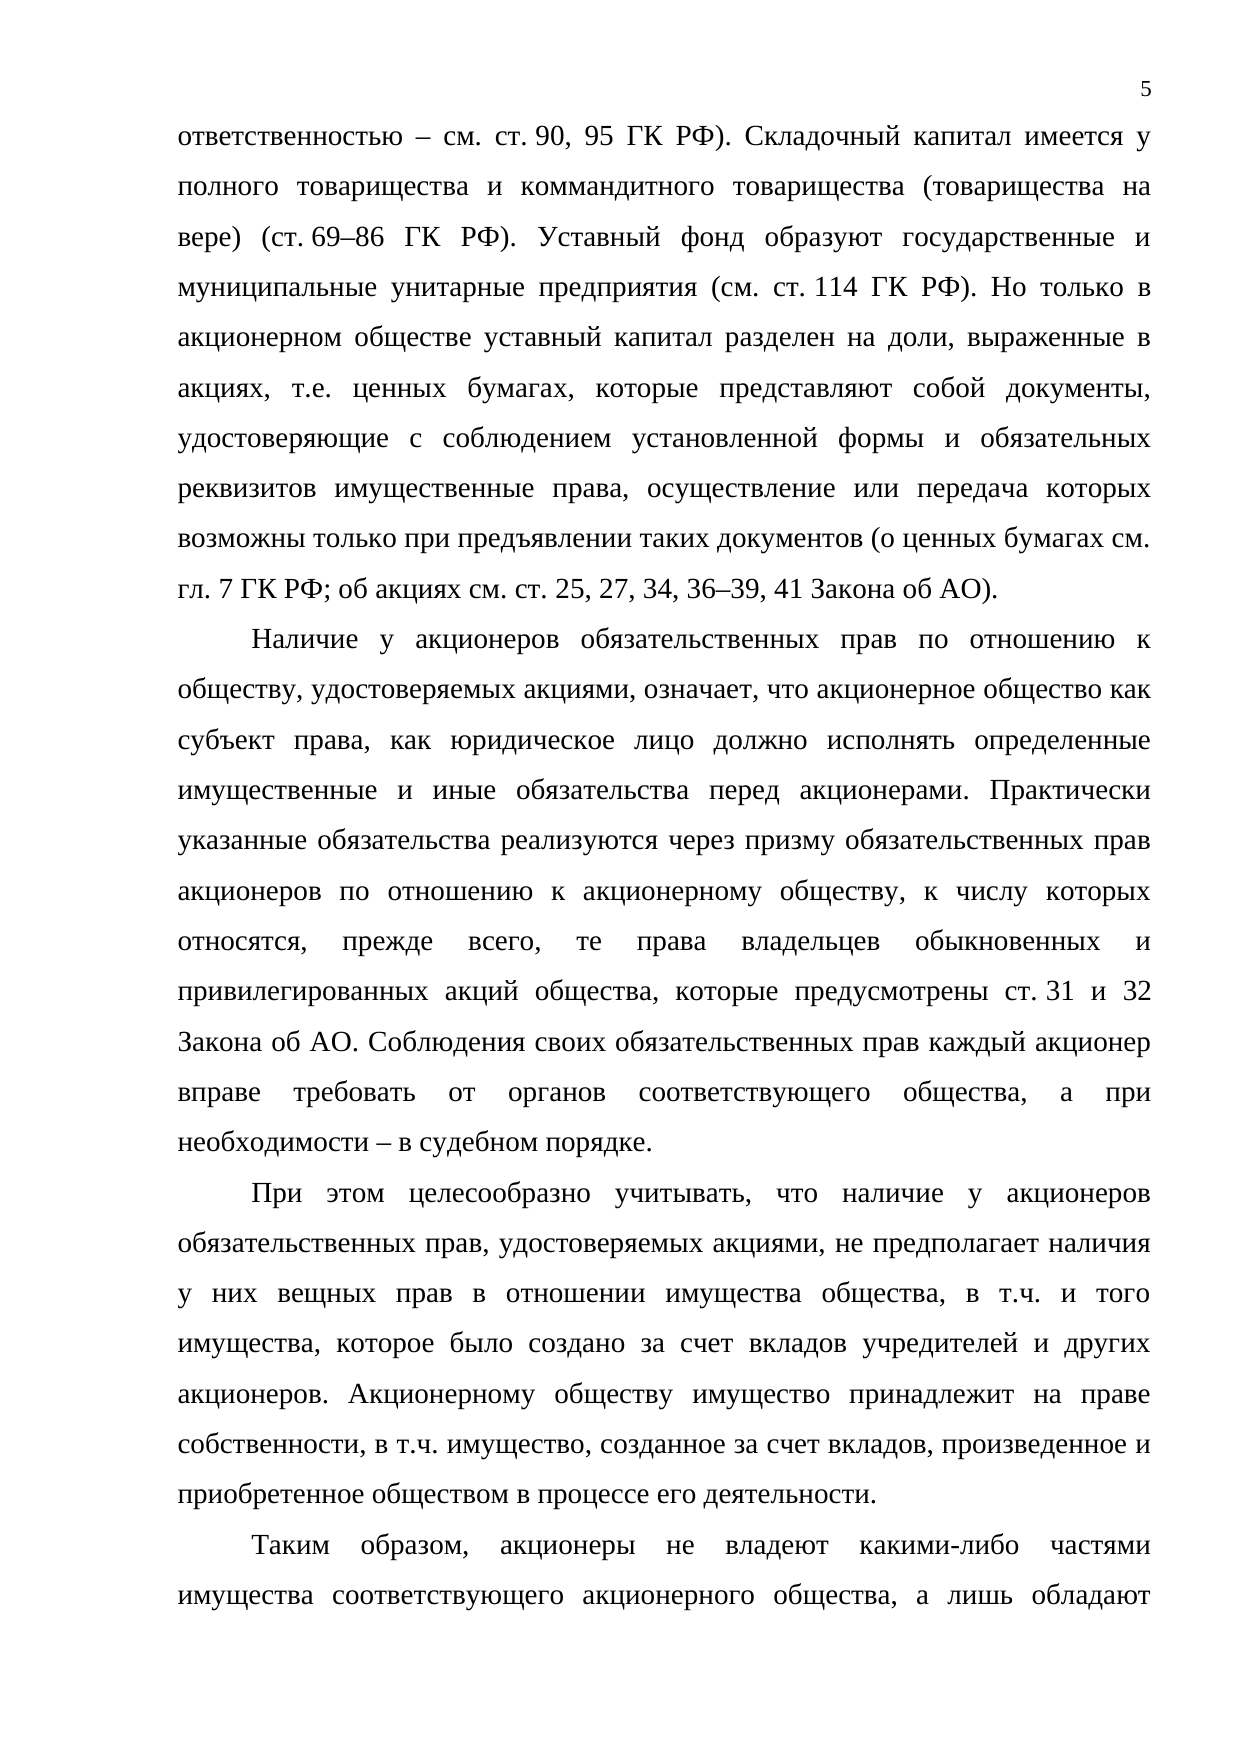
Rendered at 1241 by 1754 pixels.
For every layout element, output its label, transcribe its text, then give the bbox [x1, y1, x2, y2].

text При этом целесообразно учитывать, что наличие у акционеров обязательственных прав, удостоверяемых акциями, не предполагает наличия у них вещных прав в отношении имущества общества, в т.ч. и того имущества, которое было создано за счет вкладов учредителей и других акционеров. Акционерному обществу имущество принадлежит на праве собственности, в т.ч. имущество, созданное за счет вкладов, произведенное и приобретенное обществом в процессе его деятельности. [177, 1175, 1152, 1510]
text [177, 118, 1152, 604]
text Наличие у акционеров обязательственных прав по отношению к обществу, удостоверяемых акциями, означает, что акционерное общество как субъект права, как юридическое лицо должно исполнять определенные имущественные и иные обязательства перед акционерами. Практически указанные обязательства реализуются через призму обязательственных прав акционеров по отношению к акционерному обществу, к числу которых относятся, прежде всего, те права владельцев обыкновенных и привилегированных акций общества, которые предусмотрены ст. 31 и 32 Закона об АО. Соблюдения своих обязательственных прав каждый акционер вправе требовать от органов соответствующего общества, а при необходимости – в судебном порядке. [177, 621, 1152, 1158]
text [177, 1527, 1152, 1611]
